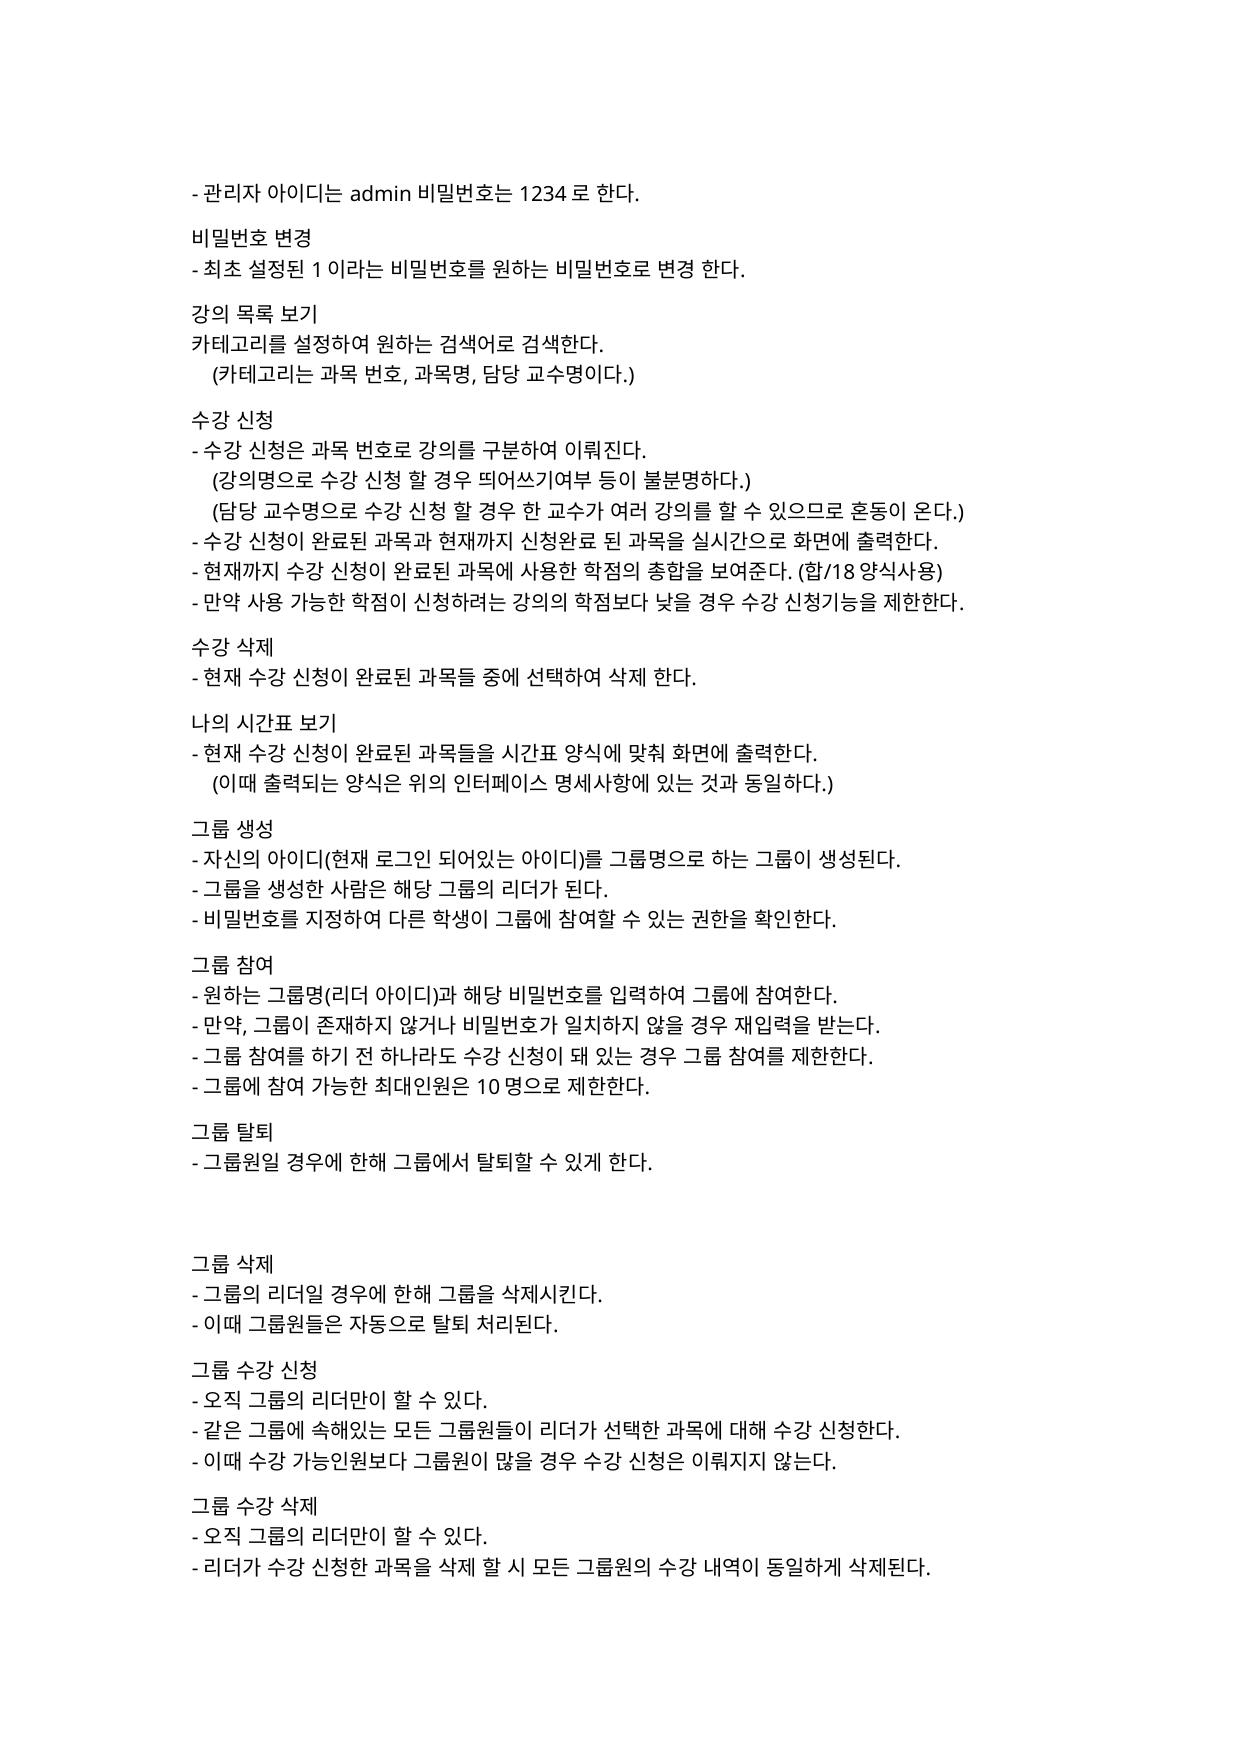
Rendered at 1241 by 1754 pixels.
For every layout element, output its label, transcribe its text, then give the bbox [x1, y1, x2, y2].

text - 관리자 아이디는 admin 비밀번호는 1234로 한다. [150, 177, 1090, 207]
text - 비밀번호를 지정하여 다른 학생이 그룹에 참여할 수 있는 권한을 확인한다. [150, 904, 1090, 934]
text (강의명으로 수강 신청 할 경우 띄어쓰기여부 등이 불분명하다.) [150, 465, 1090, 495]
text - 자신의 아이디(현재 로그인 되어있는 아이디)를 그룹명으로 하는 그룹이 생성된다. [150, 843, 1090, 873]
text - 그룹원일 경우에 한해 그룹에서 탈퇴할 수 있게 한다. [150, 1146, 1090, 1176]
text 수강 삭제 [150, 631, 1090, 662]
text - 그룹 참여를 하기 전 하나라도 수강 신청이 돼 있는 경우 그룹 참여를 제한한다. [150, 1040, 1090, 1070]
text 그룹 생성 [150, 813, 1090, 843]
text 비밀번호 변경 [150, 223, 1090, 253]
text - 오직 그룹의 리더만이 할 수 있다. [150, 1521, 1090, 1551]
text - 수강 신청은 과목 번호로 강의를 구분하여 이뤄진다. [150, 434, 1090, 465]
text 나의 시간표 보기 [150, 707, 1090, 737]
text - 그룹을 생성한 사람은 해당 그룹의 리더가 된다. [150, 873, 1090, 904]
text (담당 교수명으로 수강 신청 할 경우 한 교수가 여러 강의를 할 수 있으므로 혼동이 온다.) [150, 495, 1090, 525]
text - 원하는 그룹명(리더 아이디)과 해당 비밀번호를 입력하여 그룹에 참여한다. [150, 979, 1090, 1010]
text - 만약, 그룹이 존재하지 않거나 비밀번호가 일치하지 않을 경우 재입력을 받는다. [150, 1010, 1090, 1040]
text 그룹 수강 삭제 [150, 1490, 1090, 1521]
text - 오직 그룹의 리더만이 할 수 있다. [150, 1384, 1090, 1415]
text 수강 신청 [150, 404, 1090, 434]
text 강의 목록 보기 [150, 298, 1090, 328]
text - 이때 그룹원들은 자동으로 탈퇴 처리된다. [150, 1309, 1090, 1339]
text - 현재까지 수강 신청이 완료된 과목에 사용한 학점의 총합을 보여준다. (합/18양식사용) [150, 556, 1090, 586]
text 그룹 수강 신청 [150, 1354, 1090, 1384]
text - 같은 그룹에 속해있는 모든 그룹원들이 리더가 선택한 과목에 대해 수강 신청한다. [150, 1415, 1090, 1445]
text - 현재 수강 신청이 완료된 과목들을 시간표 양식에 맞춰 화면에 출력한다. [150, 737, 1090, 767]
text - 이때 수강 가능인원보다 그룹원이 많을 경우 수강 신청은 이뤄지지 않는다. [150, 1445, 1090, 1475]
text - 수강 신청이 완료된 과목과 현재까지 신청완료 된 과목을 실시간으로 화면에 출력한다. [150, 525, 1090, 556]
text - 그룹에 참여 가능한 최대인원은 10명으로 제한한다. [150, 1070, 1090, 1101]
text - 현재 수강 신청이 완료된 과목들 중에 선택하여 삭제 한다. [150, 662, 1090, 692]
text - 리더가 수강 신청한 과목을 삭제 할 시 모든 그룹원의 수강 내역이 동일하게 삭제된다. [150, 1551, 1090, 1581]
text - 최초 설정된 1이라는 비밀번호를 원하는 비밀번호로 변경 한다. [150, 253, 1090, 283]
text 카테고리를 설정하여 원하는 검색어로 검색한다. [150, 328, 1090, 359]
text (카테고리는 과목 번호, 과목명, 담당 교수명이다.) [150, 359, 1090, 389]
text (이때 출력되는 양식은 위의 인터페이스 명세사항에 있는 것과 동일하다.) [150, 767, 1090, 798]
text - 그룹의 리더일 경우에 한해 그룹을 삭제시킨다. [150, 1278, 1090, 1309]
text 그룹 참여 [150, 949, 1090, 979]
text - 만약 사용 가능한 학점이 신청하려는 강의의 학점보다 낮을 경우 수강 신청기능을 제한한다. [150, 586, 1090, 616]
text 그룹 삭제 [150, 1248, 1090, 1278]
text 그룹 탈퇴 [150, 1116, 1090, 1146]
